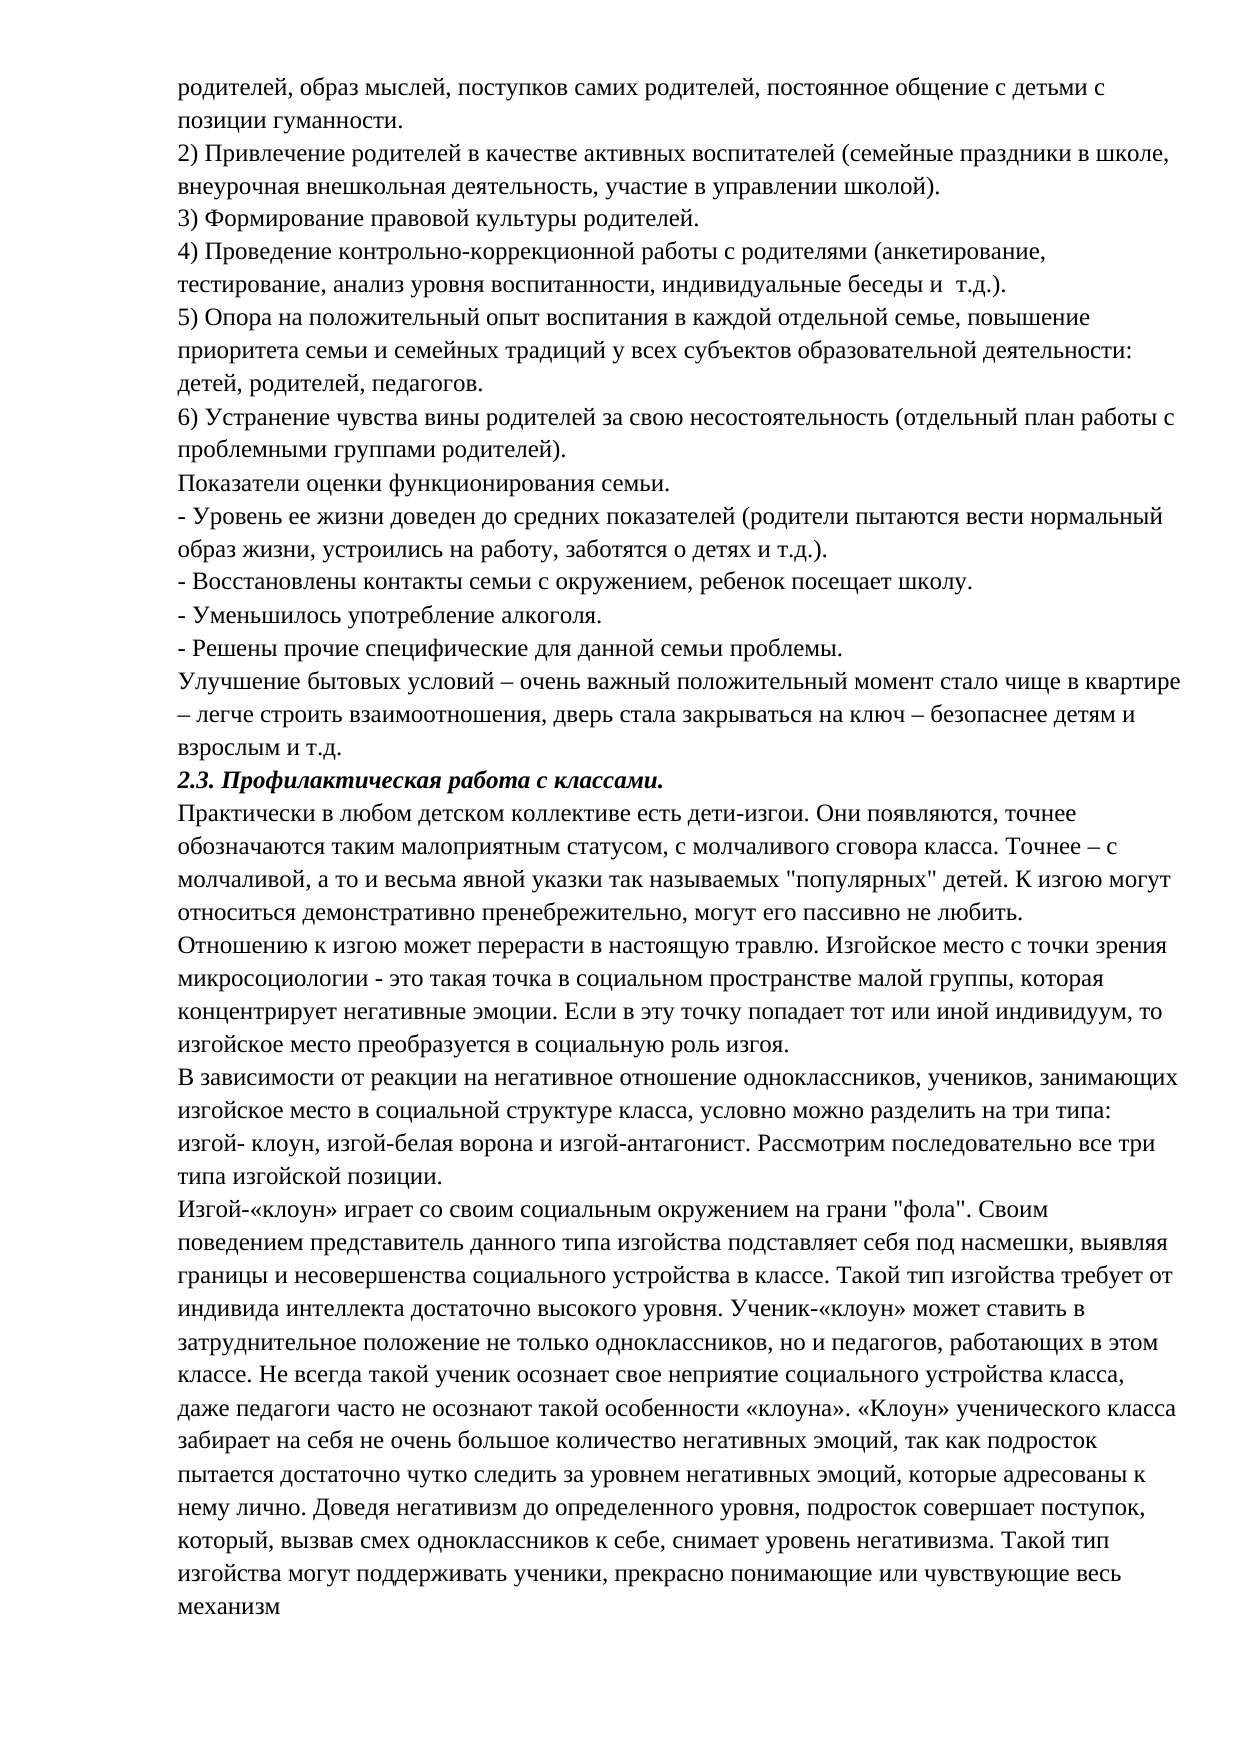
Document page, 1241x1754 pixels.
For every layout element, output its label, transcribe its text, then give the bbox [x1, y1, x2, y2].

list Устранение чувства вины родителей за свою несостоятельность (отдельный план работы с проблемными группами родителей). [177, 402, 1175, 463]
list Проведение контрольно-коррекционной работы с родителями (анкетирование, тестирование, анализ уровня воспитанности, индивидуальные беседы и т.д.). [177, 236, 1151, 298]
text Показатели оценки функционирования семьи. [177, 468, 1230, 496]
list Опора на положительный опыт воспитания в каждой отдельной семье, повышение приоритета семьи и семейных традиций у всех субъектов образовательной деятельности: детей, родителей, педагогов. [177, 302, 1133, 397]
text В зависимости от реакции на негативное отношение одноклассников, учеников, занимающих изгойское место в социальной структуре класса, условно можно разделить на три типа: изгой- клоун, изгой-белая ворона и изгой-антагонист. Рассмотрим последовательно все три типа изгойской позиции. [177, 1062, 1181, 1190]
list Восстановлены контакты семьи с окружением, ребенок посещает школу. [177, 567, 1230, 595]
list Решены прочие специфические для данной семьи проблемы. [177, 633, 1230, 662]
list Привлечение родителей в качестве активных воспитателей (семейные праздники в школе, внеурочная внешкольная деятельность, участие в управлении школой). [177, 138, 1170, 199]
list Формирование правовой культуры родителей. [177, 204, 1230, 232]
text родителей, образ мыслей, поступков самих родителей, постоянное общение с детьми с позиции гуманности. [177, 72, 1107, 133]
text Практически в любом детском коллективе есть дети-изгои. Они появляются, точнее обозначаются таким малоприятным статусом, с молчаливого сговора класса. Точнее – с молчаливой, а то и весьма явной указки так называемых "популярных" детей. К изгою могут относиться демонстративно пренебрежительно, могут его пассивно не любить. [177, 798, 1173, 926]
list Уровень ее жизни доведен до средних показателей (родители пытаются вести нормальный образ жизни, устроились на работу, заботятся о детях и т.д.). [177, 501, 1164, 562]
list легче строить взаимоотношения, дверь стала закрываться на ключ – безопаснее детям и взрослым и т.д. [177, 699, 1136, 761]
list Уменьшилось употребление алкоголя. [177, 600, 1230, 628]
subtitle Профилактическая работа с классами. [177, 765, 1230, 794]
text Улучшение бытовых условий – очень важный положительный момент стало чище в квартире [177, 666, 1230, 695]
text Изгой-«клоун» играет со своим социальным окружением на грани "фола". Своим поведением представитель данного типа изгойства подставляет себя под насмешки, выявляя границы и несовершенства социального устройства в классе. Такой тип изгойства требует от индивида интеллекта достаточно высокого уровня. Ученик-«клоун» может ставить в затруднительное положение не только одноклассников, но и педагогов, работающих в этом классе. Не всегда такой ученик осознает свое неприятие социального устройства класса, даже педагоги часто не осознают такой особенности «клоуна». «Клоун» ученического класса забирает на себя не очень большое количество негативных эмоций, так как подросток пытается достаточно чутко следить за уровнем негативных эмоций, которые адресованы к нему лично. Доведя негативизм до определенного уровня, подросток совершает поступок, который, вызвав смех одноклассников к себе, снимает уровень негативизма. Такой тип изгойства могут поддерживать ученики, прекрасно понимающие или чувствующие весь механизм [177, 1194, 1181, 1619]
text Отношению к изгою может перерасти в настоящую травлю. Изгойское место с точки зрения микросоциологии - это такая точка в социальном пространстве малой группы, которая концентрирует негативные эмоции. Если в эту точку попадает тот или иной индивидуум, то изгойское место преобразуется в социальную роль изгоя. [177, 930, 1169, 1058]
